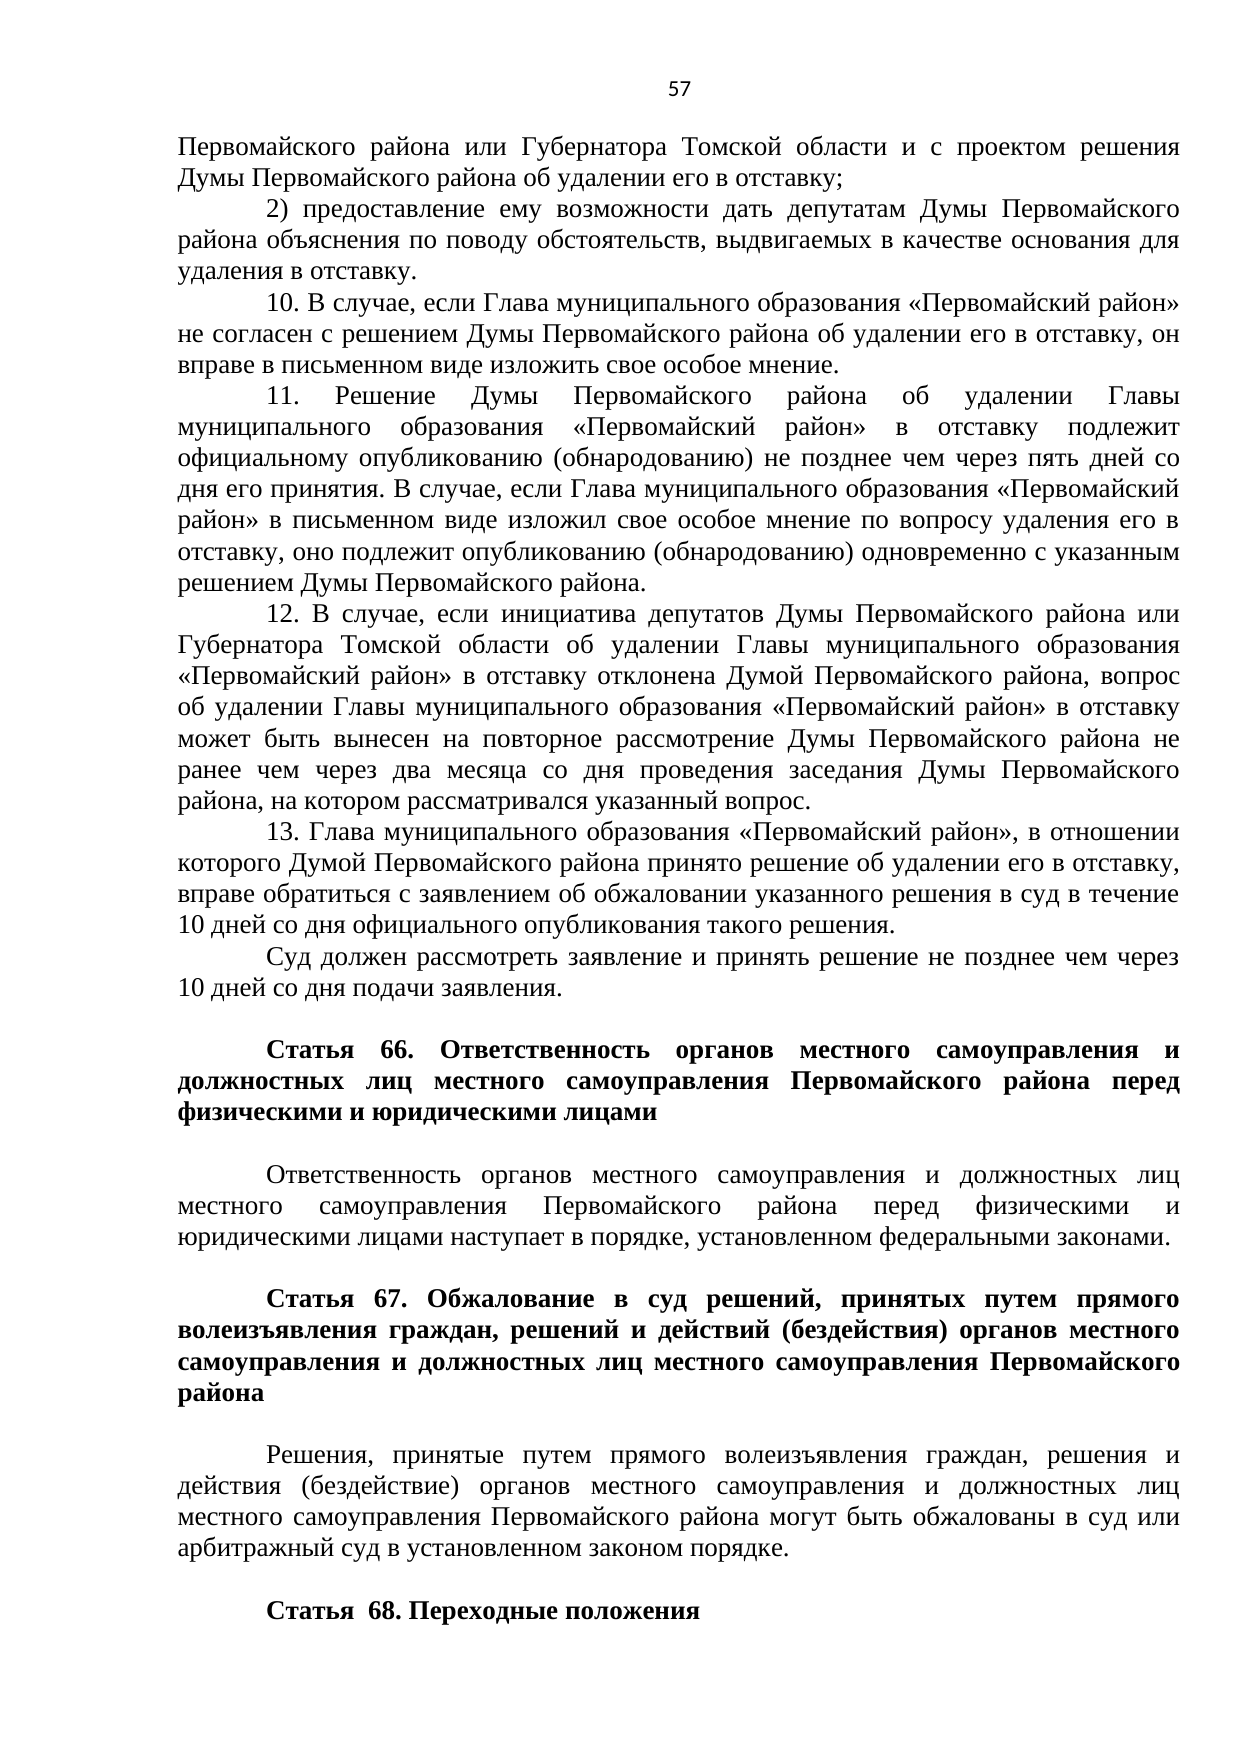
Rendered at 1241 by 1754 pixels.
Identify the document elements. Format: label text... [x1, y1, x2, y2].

text Решения, принятые путем прямого волеизъявления граждан, решения и действия (бездействие) органов местного самоуправления и должностных лиц местного самоуправления Первомайского района могут быть обжалованы в суд или арбитражный суд в установленном законом порядке. [177, 1438, 1181, 1563]
subtitle Статья 66. Ответственность органов местного самоуправления и должностных лиц местного самоуправления Первомайского района перед физическими и юридическими лицами [177, 1033, 1181, 1127]
text Ответственность органов местного самоуправления и должностных лиц местного самоуправления Первомайского района перед физическими и юридическими лицами наступает в порядке, установленном федеральными законами. [177, 1158, 1181, 1251]
text 10. В случае, если Глава муниципального образования «Первомайский район» не согласен с решением Думы Первомайского района об удалении его в отставку, он вправе в письменном виде изложить свое особое мнение. [177, 286, 1181, 379]
subtitle Статья 67. Обжалование в суд решений, принятых путем прямого волеизъявления граждан, решений и действий (бездействия) органов местного самоуправления и должностных лиц местного самоуправления Первомайского района [177, 1282, 1181, 1407]
text 2) предоставление ему возможности дать депутатам Думы Первомайского района объяснения по поводу обстоятельств, выдвигаемых в качестве основания для удаления в отставку. [177, 192, 1181, 286]
text Суд должен рассмотреть заявление и принять решение не позднее чем через 10 дней со дня подачи заявления. [177, 940, 1181, 1002]
text 12. В случае, если инициатива депутатов Думы Первомайского района или Губернатора Томской области об удалении Главы муниципального образования «Первомайский район» в отставку отклонена Думой Первомайского района, вопрос об удалении Главы муниципального образования «Первомайский район» в отставку может быть вынесен на повторное рассмотрение Думы Первомайского района не ранее чем через два месяца со дня проведения заседания Думы Первомайского района, на котором рассматривался указанный вопрос. [177, 597, 1181, 815]
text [177, 130, 1181, 192]
subtitle Статья 68. Переходные положения [177, 1594, 1181, 1625]
text 11. Решение Думы Первомайского района об удалении Главы муниципального образования «Первомайский район» в отставку подлежит официальному опубликованию (обнародованию) не позднее чем через пять дней со дня его принятия. В случае, если Глава муниципального образования «Первомайский район» в письменном виде изложил свое особое мнение по вопросу удаления его в отставку, оно подлежит опубликованию (обнародованию) одновременно с указанным решением Думы Первомайского района. [177, 379, 1181, 597]
text 13. Глава муниципального образования «Первомайский район», в отношении которого Думой Первомайского района принято решение об удалении его в отставку, вправе обратиться с заявлением об обжаловании указанного решения в суд в течение 10 дней со дня официального опубликования такого решения. [177, 815, 1181, 940]
